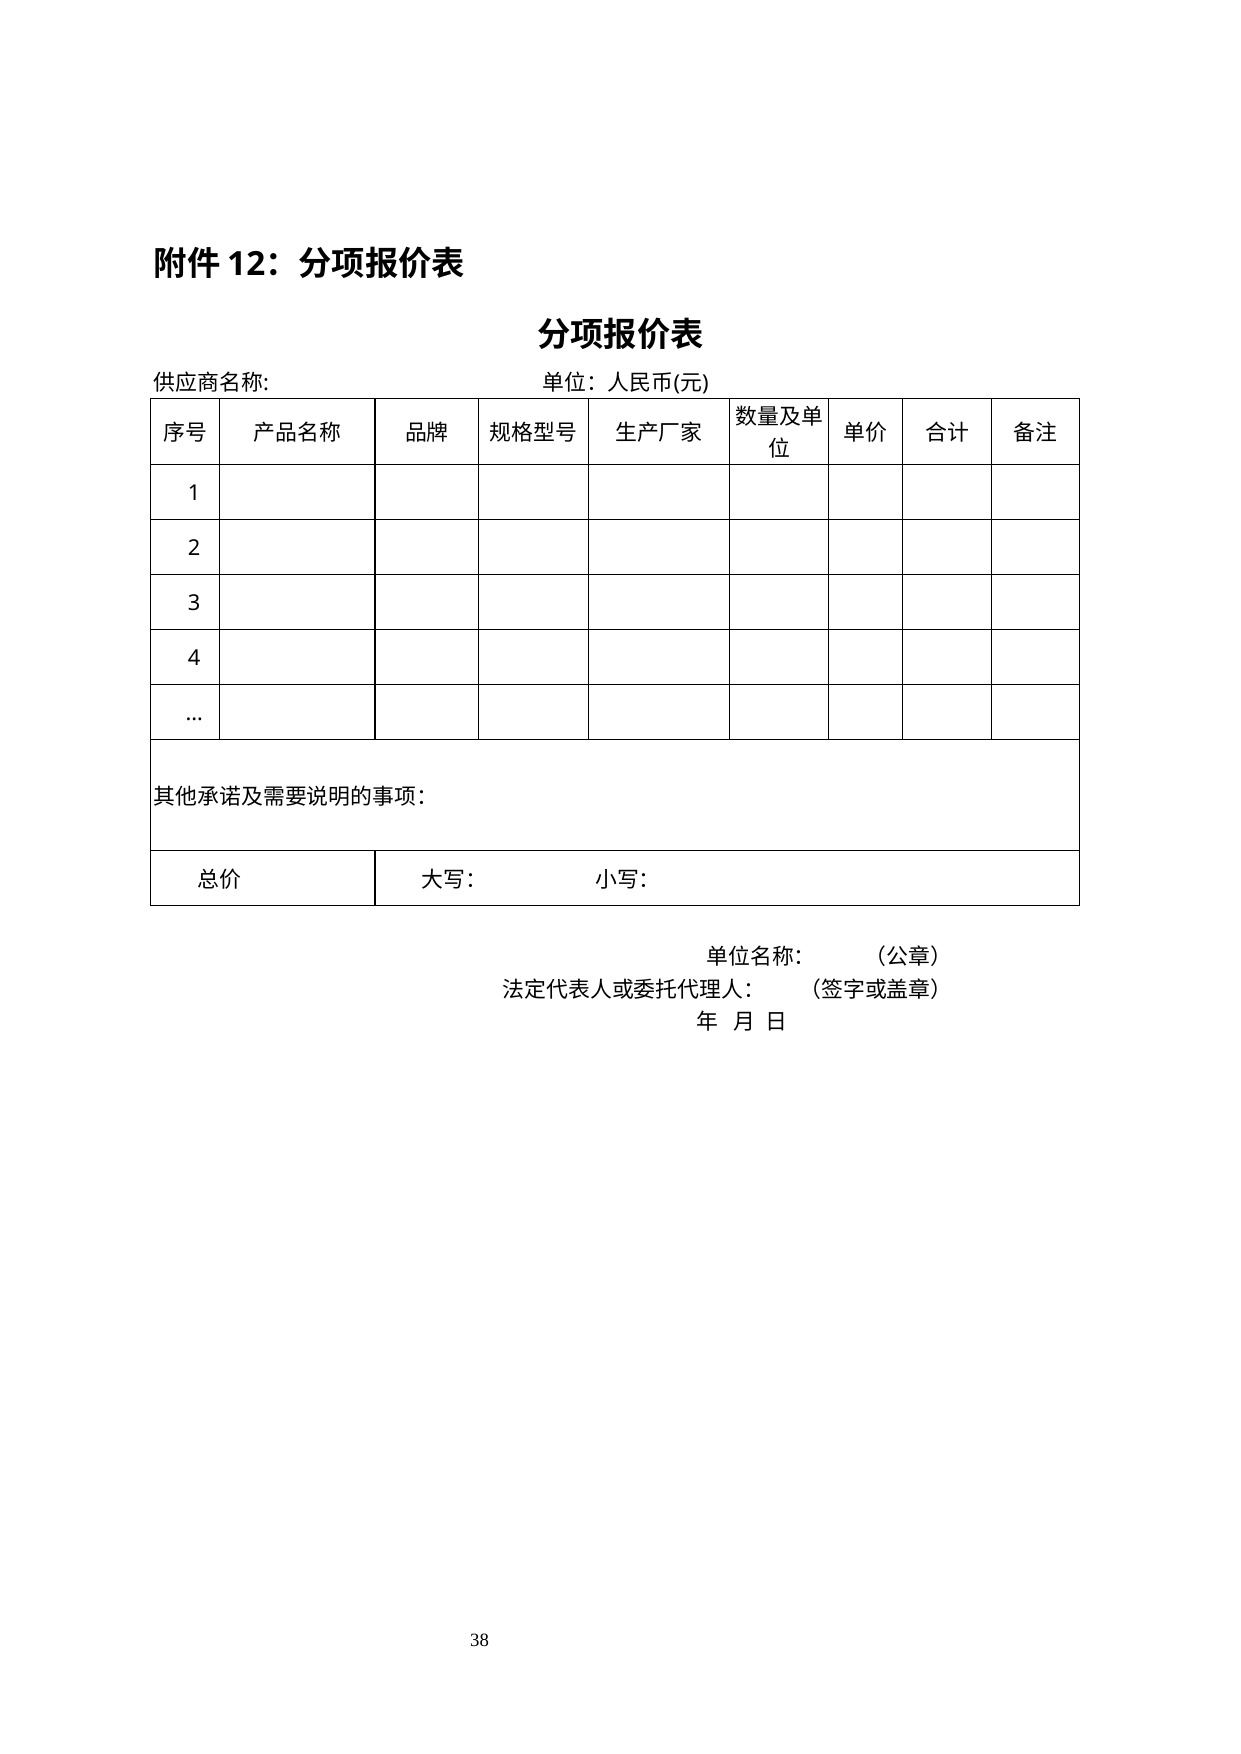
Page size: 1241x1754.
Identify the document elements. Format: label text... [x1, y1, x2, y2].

table_cell 4 [151, 630, 219, 684]
text 单位名称： （公章） [153, 939, 1087, 971]
table_cell [376, 465, 478, 518]
table_cell [992, 630, 1079, 684]
table_cell [589, 630, 729, 684]
table_cell [903, 685, 991, 739]
table_cell [992, 465, 1079, 518]
table_cell [589, 465, 729, 518]
table_cell [903, 575, 991, 629]
table_cell [220, 685, 374, 739]
table_cell [479, 685, 588, 739]
table_cell [589, 575, 729, 629]
text 分项报价表 [153, 300, 1087, 365]
table_cell [829, 630, 902, 684]
table_cell [479, 520, 588, 574]
table_cell [730, 575, 828, 629]
table_header 品牌 [376, 399, 478, 463]
table_cell [829, 575, 902, 629]
table_cell [730, 465, 828, 518]
table_cell 1 [151, 465, 219, 518]
table_header 序号 [151, 399, 219, 463]
table_cell [992, 685, 1079, 739]
table_cell [730, 630, 828, 684]
table_cell [220, 465, 374, 518]
table_cell 其他承诺及需要说明的事项： [151, 740, 1079, 850]
table_header 合计 [903, 399, 991, 463]
text 年 月 日 [153, 1004, 1087, 1036]
table_cell [903, 520, 991, 574]
table_header 备注 [992, 399, 1079, 463]
table_cell [829, 465, 902, 518]
text 供应商名称: 单位：人民币(元) [153, 365, 1087, 397]
table_cell 3 [151, 575, 219, 629]
table_cell [220, 520, 374, 574]
table_cell [903, 465, 991, 518]
text 法定代表人或委托代理人： （签字或盖章） [153, 971, 1087, 1004]
table_cell [589, 685, 729, 739]
table_cell 总价 [151, 851, 374, 905]
table_header 单价 [829, 399, 902, 463]
table_header 生产厂家 [589, 399, 729, 463]
table_cell [220, 630, 374, 684]
table_cell [992, 575, 1079, 629]
table_cell [479, 630, 588, 684]
table_cell 2 [151, 520, 219, 574]
table_cell [903, 630, 991, 684]
table_cell [589, 520, 729, 574]
table_cell [479, 465, 588, 518]
table_header 数量及单位 [730, 399, 828, 463]
text 附件12：分项报价表 [153, 229, 1087, 287]
table_header 产品名称 [220, 399, 374, 463]
table_cell [479, 575, 588, 629]
table_cell [730, 685, 828, 739]
table_cell [992, 520, 1079, 574]
table_cell [829, 520, 902, 574]
table_cell [376, 685, 478, 739]
table_cell [376, 630, 478, 684]
table_cell [220, 575, 374, 629]
table_cell 大写： 小写： [376, 851, 1079, 905]
table_cell [829, 685, 902, 739]
table_cell [376, 575, 478, 629]
table_cell [730, 520, 828, 574]
table_cell [376, 520, 478, 574]
table_header 规格型号 [479, 399, 588, 463]
table_cell … [151, 685, 219, 739]
